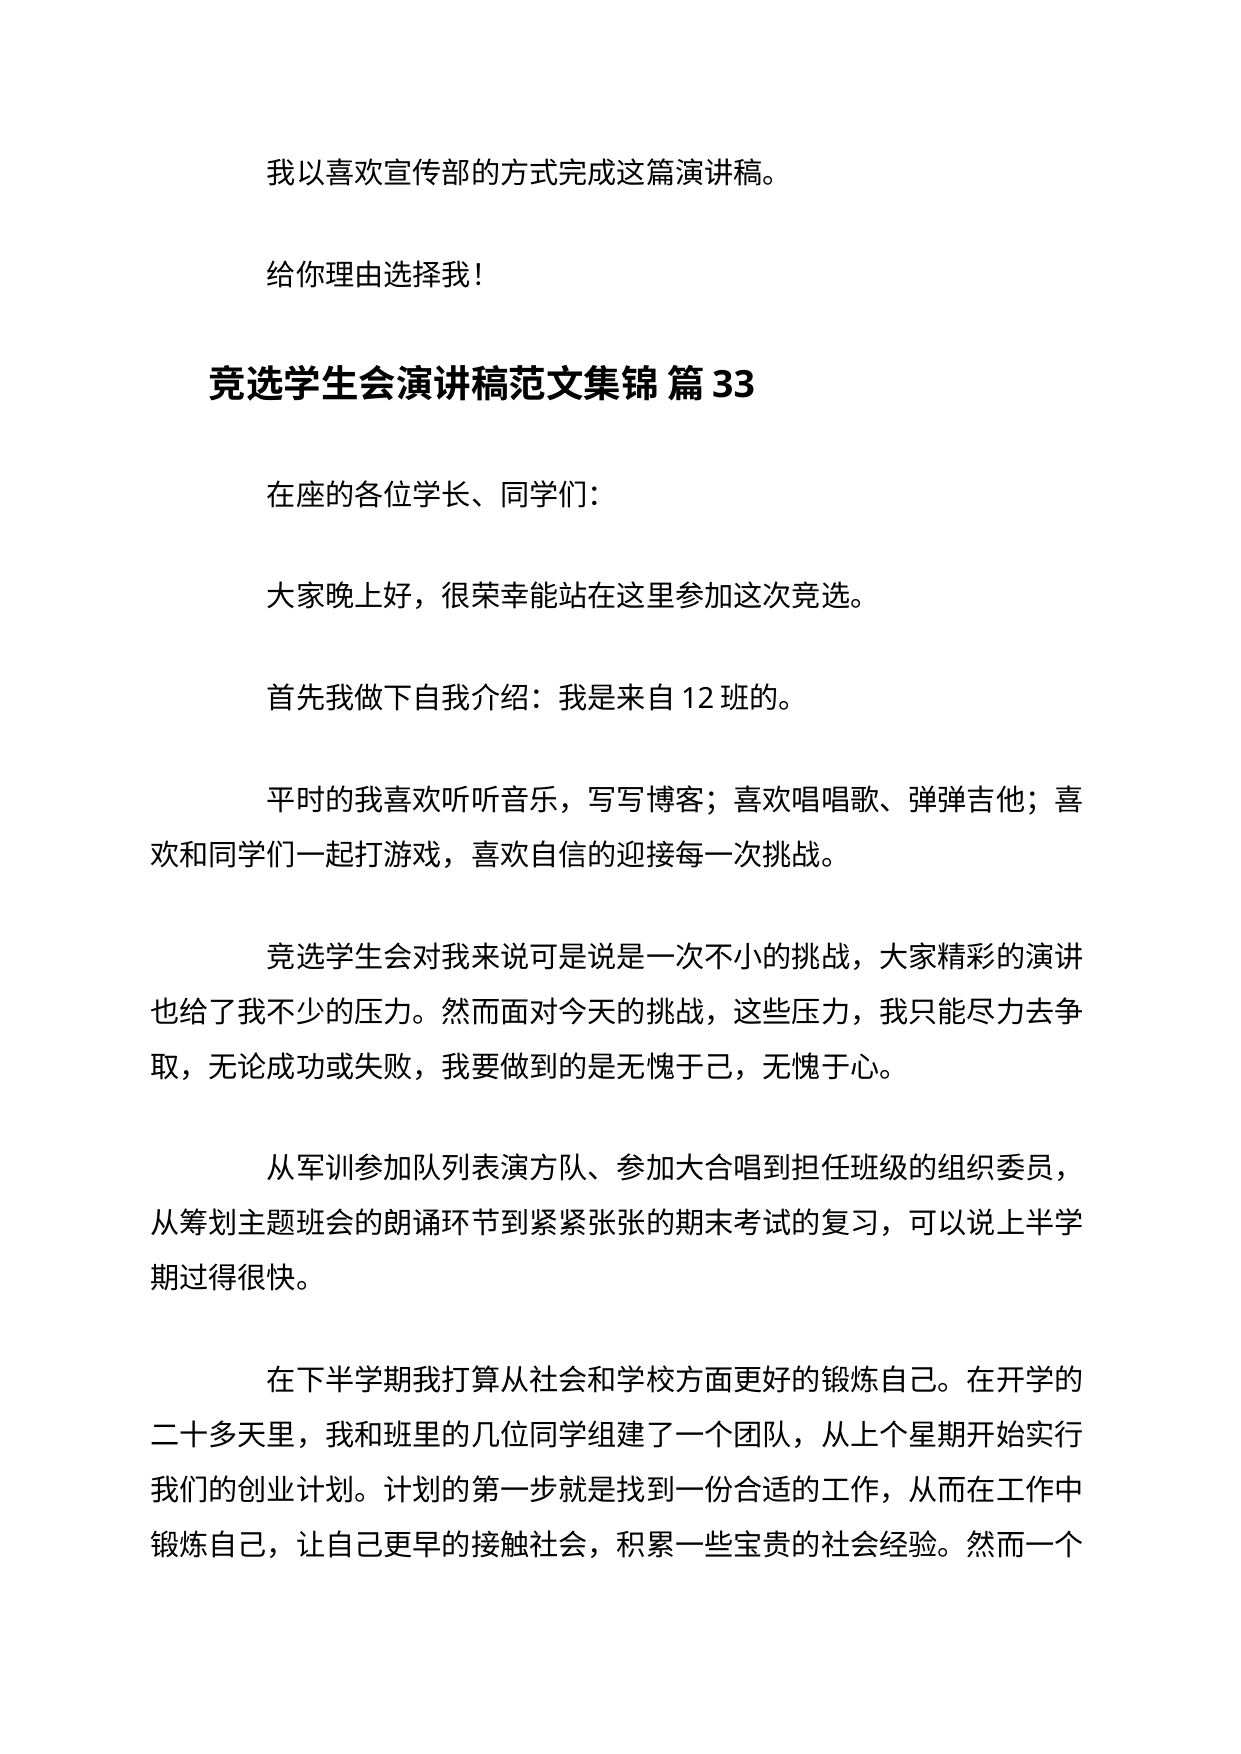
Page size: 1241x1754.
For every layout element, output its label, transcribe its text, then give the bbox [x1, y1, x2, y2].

text 大家晚上好，很荣幸能站在这里参加这次竞选。 [150, 573, 1090, 615]
text 给你理由选择我！ [150, 252, 1090, 294]
text 竞选学生会演讲稿范文集锦 篇33 [150, 353, 1090, 408]
text 首先我做下自我介绍：我是来自12班的。 [150, 675, 1090, 717]
text 从军训参加队列表演方队、参加大合唱到担任班级的组织委员，从筹划主题班会的朗诵环节到紧紧张张的期末考试的复习，可以说上半学期过得很快。 [150, 1145, 1090, 1297]
text 我以喜欢宣传部的方式完成这篇演讲稿。 [150, 150, 1090, 192]
text 竞选学生会对我来说可是说是一次不小的挑战，大家精彩的演讲也给了我不少的压力。然而面对今天的挑战，这些压力，我只能尽力去争取，无论成功或失败，我要做到的是无愧于己，无愧于心。 [150, 933, 1090, 1085]
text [150, 1356, 1090, 1563]
text 平时的我喜欢听听音乐，写写博客；喜欢唱唱歌、弹弹吉他；喜欢和同学们一起打游戏，喜欢自信的迎接每一次挑战。 [150, 777, 1090, 874]
text 在座的各位学长、同学们： [150, 471, 1090, 513]
